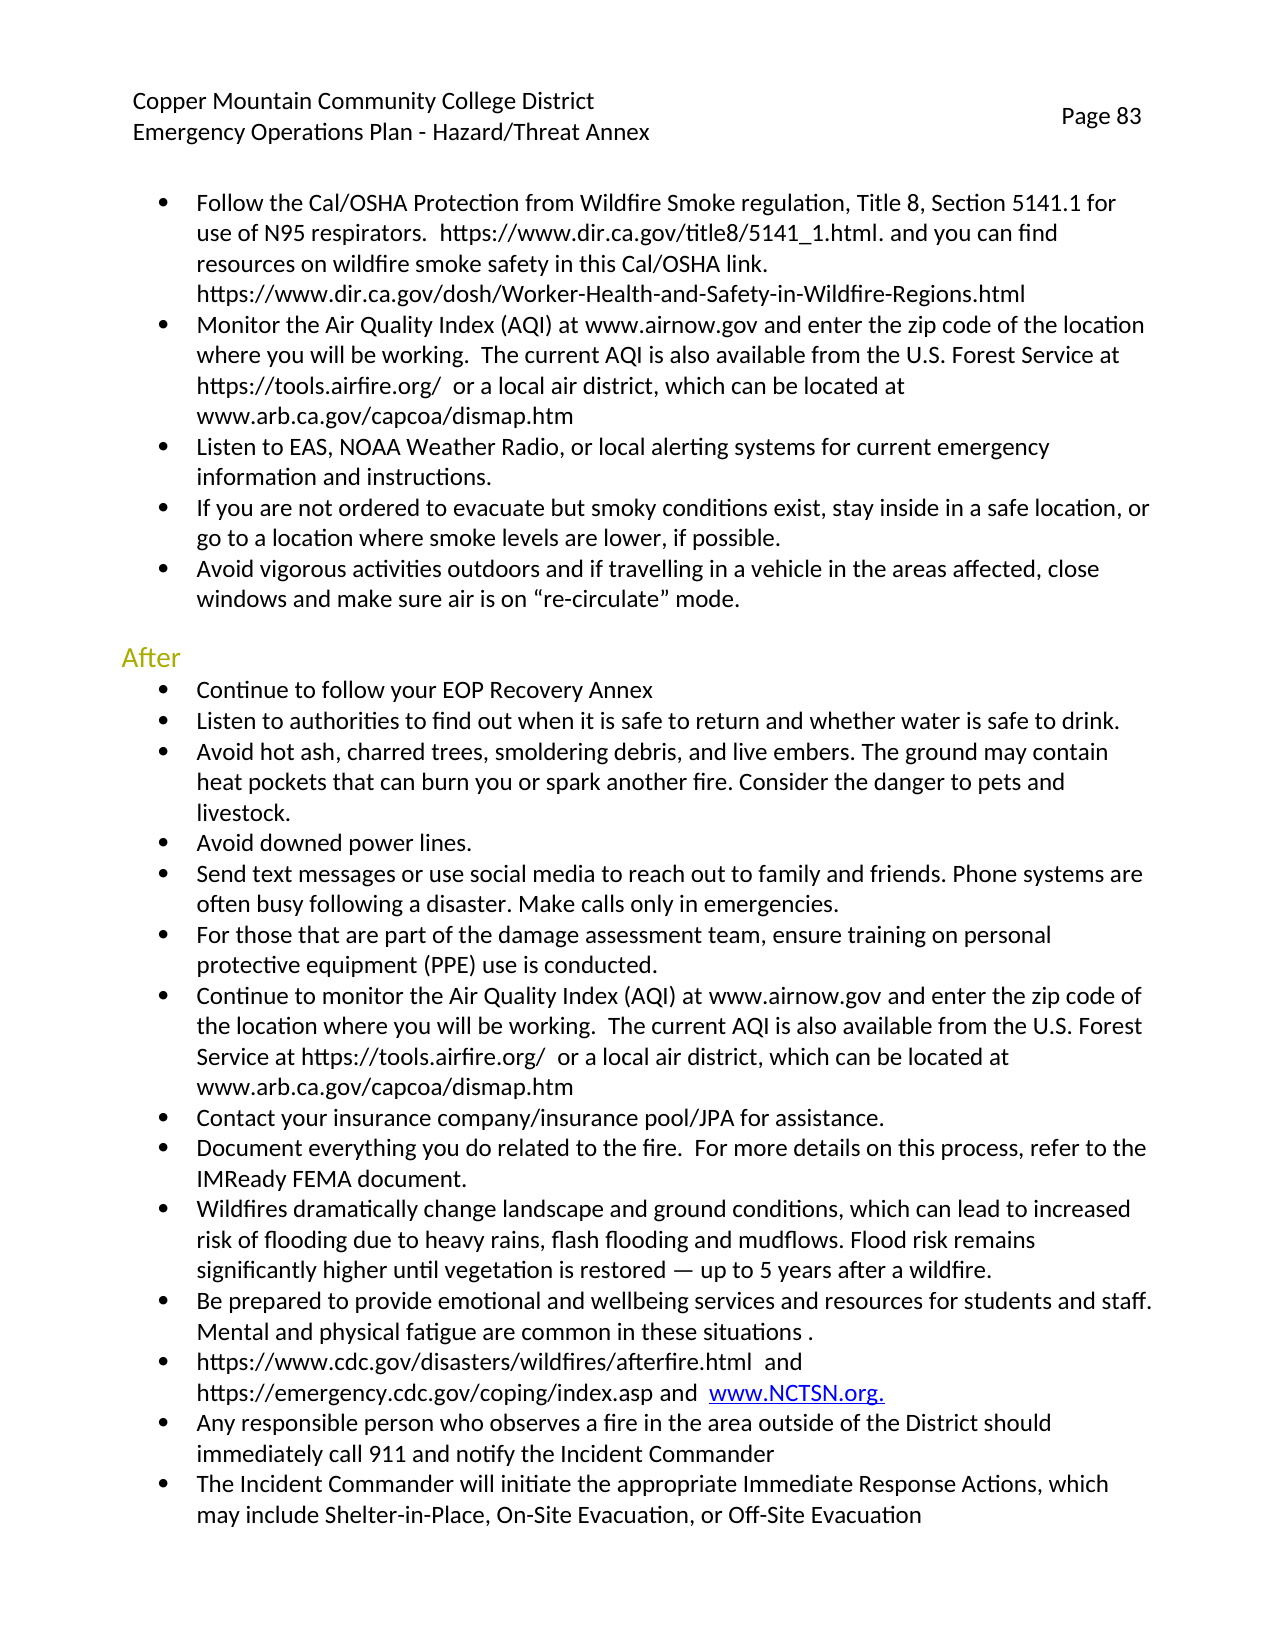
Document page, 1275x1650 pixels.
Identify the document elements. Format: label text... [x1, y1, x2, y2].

list Contact your insurance company/insurance pool/JPA for assistance. [159, 1102, 1153, 1132]
list Follow the Cal/OSHA Protection from Wildfire Smoke regulation, Title 8, Section 5141.1 for use of N95 respirators. https://www.dir.ca.gov/title8/5141_1.html. and you can find resources on wildfire smoke safety in this Cal/OSHA link. https://www.dir.ca.gov/dosh/Worker-Health-and-Safety-in-Wildfire-Regions.html [159, 187, 1153, 309]
list Wildfires dramatically change landscape and ground conditions, which can lead to increased risk of flooding due to heavy rains, flash flooding and mudflows. Flood risk remains significantly higher until vegetation is restored — up to 5 years after a wildfire. [159, 1193, 1153, 1285]
list Avoid downed power lines. [159, 827, 1153, 858]
list Avoid vigorous activities outdoors and if travelling in a vehicle in the areas affected, close windows and make sure air is on “re-circulate” mode. [159, 553, 1153, 614]
list Avoid hot ash, charred trees, smoldering debris, and live embers. The ground may contain heat pockets that can burn you or spark another fire. Consider the danger to pets and livestock. [159, 736, 1153, 827]
list Document everything you do related to the fire. For more details on this process, refer to the IMReady FEMA document. [159, 1132, 1153, 1193]
list Continue to monitor the Air Quality Index (AQI) at www.airnow.gov and enter the zip code of the location where you will be working. The current AQI is also available from the U.S. Forest Service at https://tools.airfire.org/ or a local air district, which can be located at www.arb.ca.gov/capcoa/dismap.htm [159, 980, 1153, 1102]
list Send text messages or use social media to reach out to family and friends. Phone systems are often busy following a disaster. Make calls only in emergencies. [159, 858, 1153, 919]
list Monitor the Air Quality Index (AQI) at www.airnow.gov and enter the zip code of the location where you will be working. The current AQI is also available from the U.S. Forest Service at https://tools.airfire.org/ or a local air district, which can be located at www.arb.ca.gov/capcoa/dismap.htm [159, 309, 1153, 431]
list Be prepared to provide emotional and wellbeing services and resources for students and staff. Mental and physical fatigue are common in these situations . [159, 1285, 1153, 1346]
list Any responsible person who observes a fire in the area outside of the District should immediately call 911 and notify the Incident Commander [159, 1407, 1153, 1468]
list Listen to EAS, NOAA Weather Radio, or local alerting systems for current emergency information and instructions. [159, 431, 1153, 492]
list The Incident Commander will initiate the appropriate Immediate Response Actions, which may include Shelter-in-Place, On-Site Evacuation, or Off-Site Evacuation [159, 1468, 1153, 1529]
list https://www.cdc.gov/disasters/wildfires/afterfire.html and https://emergency.cdc.gov/coping/index.asp and www.NCTSN.org. [159, 1346, 1153, 1407]
list Continue to follow your EOP Recovery Annex [159, 675, 1153, 705]
list For those that are part of the damage assessment team, ensure training on personal protective equipment (PPE) use is conducted. [159, 919, 1153, 980]
list Listen to authorities to find out when it is safe to return and whether water is safe to drink. [159, 705, 1153, 736]
text After [121, 639, 1153, 675]
list If you are not ordered to evacuate but smoky conditions exist, stay inside in a safe location, or go to a location where smoke levels are lower, if possible. [159, 492, 1153, 553]
